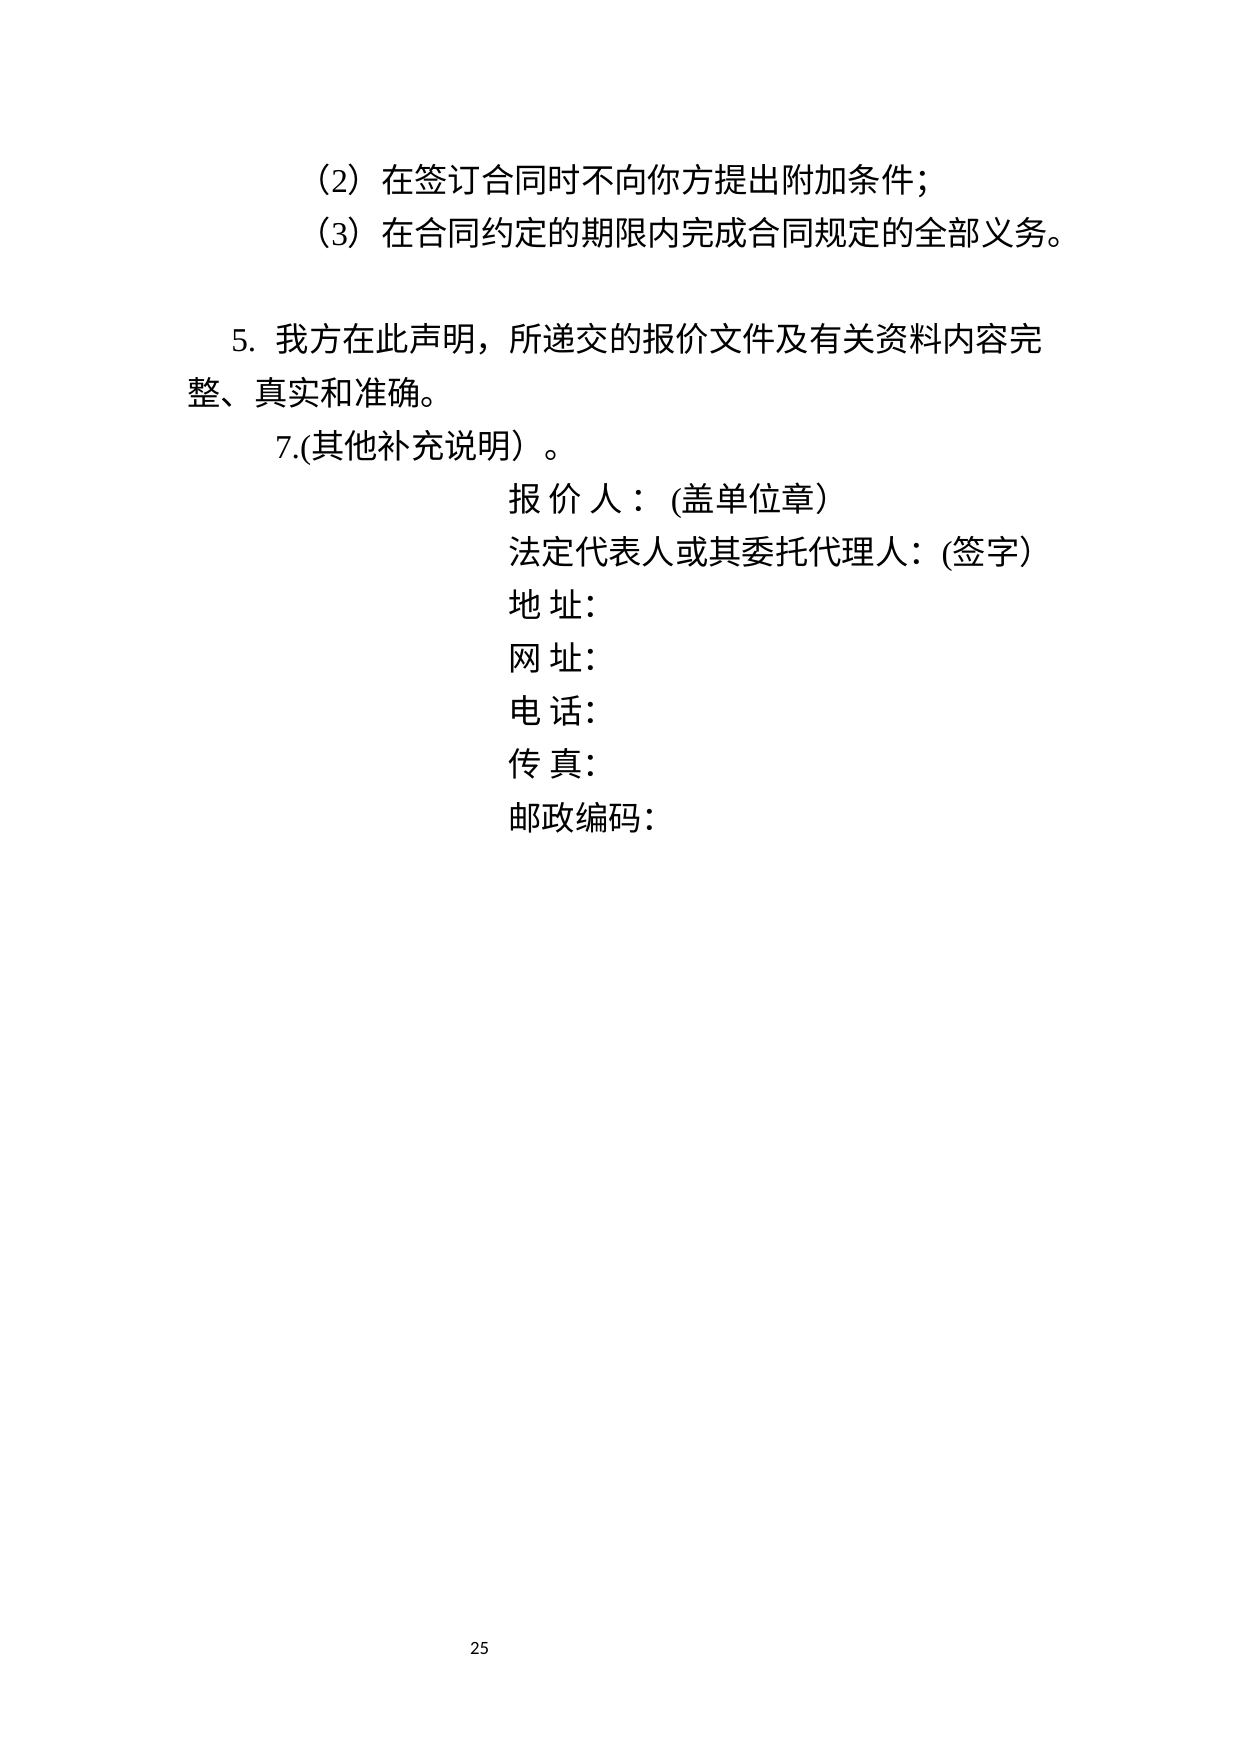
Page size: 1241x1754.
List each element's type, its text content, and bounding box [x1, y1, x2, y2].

text 7.(其他补充说明）。 [231, 416, 1053, 469]
text （3）在合同约定的期限内完成合同规定的全部义务。 [231, 203, 1053, 256]
text 网 址： [464, 628, 1053, 681]
text 传 真： [464, 734, 1053, 787]
list 我方在此声明，所递交的报价文件及有关资料内容完 [231, 309, 1053, 362]
text 法定代表人或其委托代理人：(签字） [464, 522, 1053, 575]
text 电 话： [464, 681, 1053, 734]
text 地 址： [464, 575, 1053, 628]
text 邮政编码： [464, 787, 1053, 841]
text 报价人：(盖单位章） [464, 469, 1053, 522]
list 整、真实和准确。 [187, 362, 1053, 416]
text （2）在签订合同时不向你方提出附加条件； [231, 150, 1053, 203]
